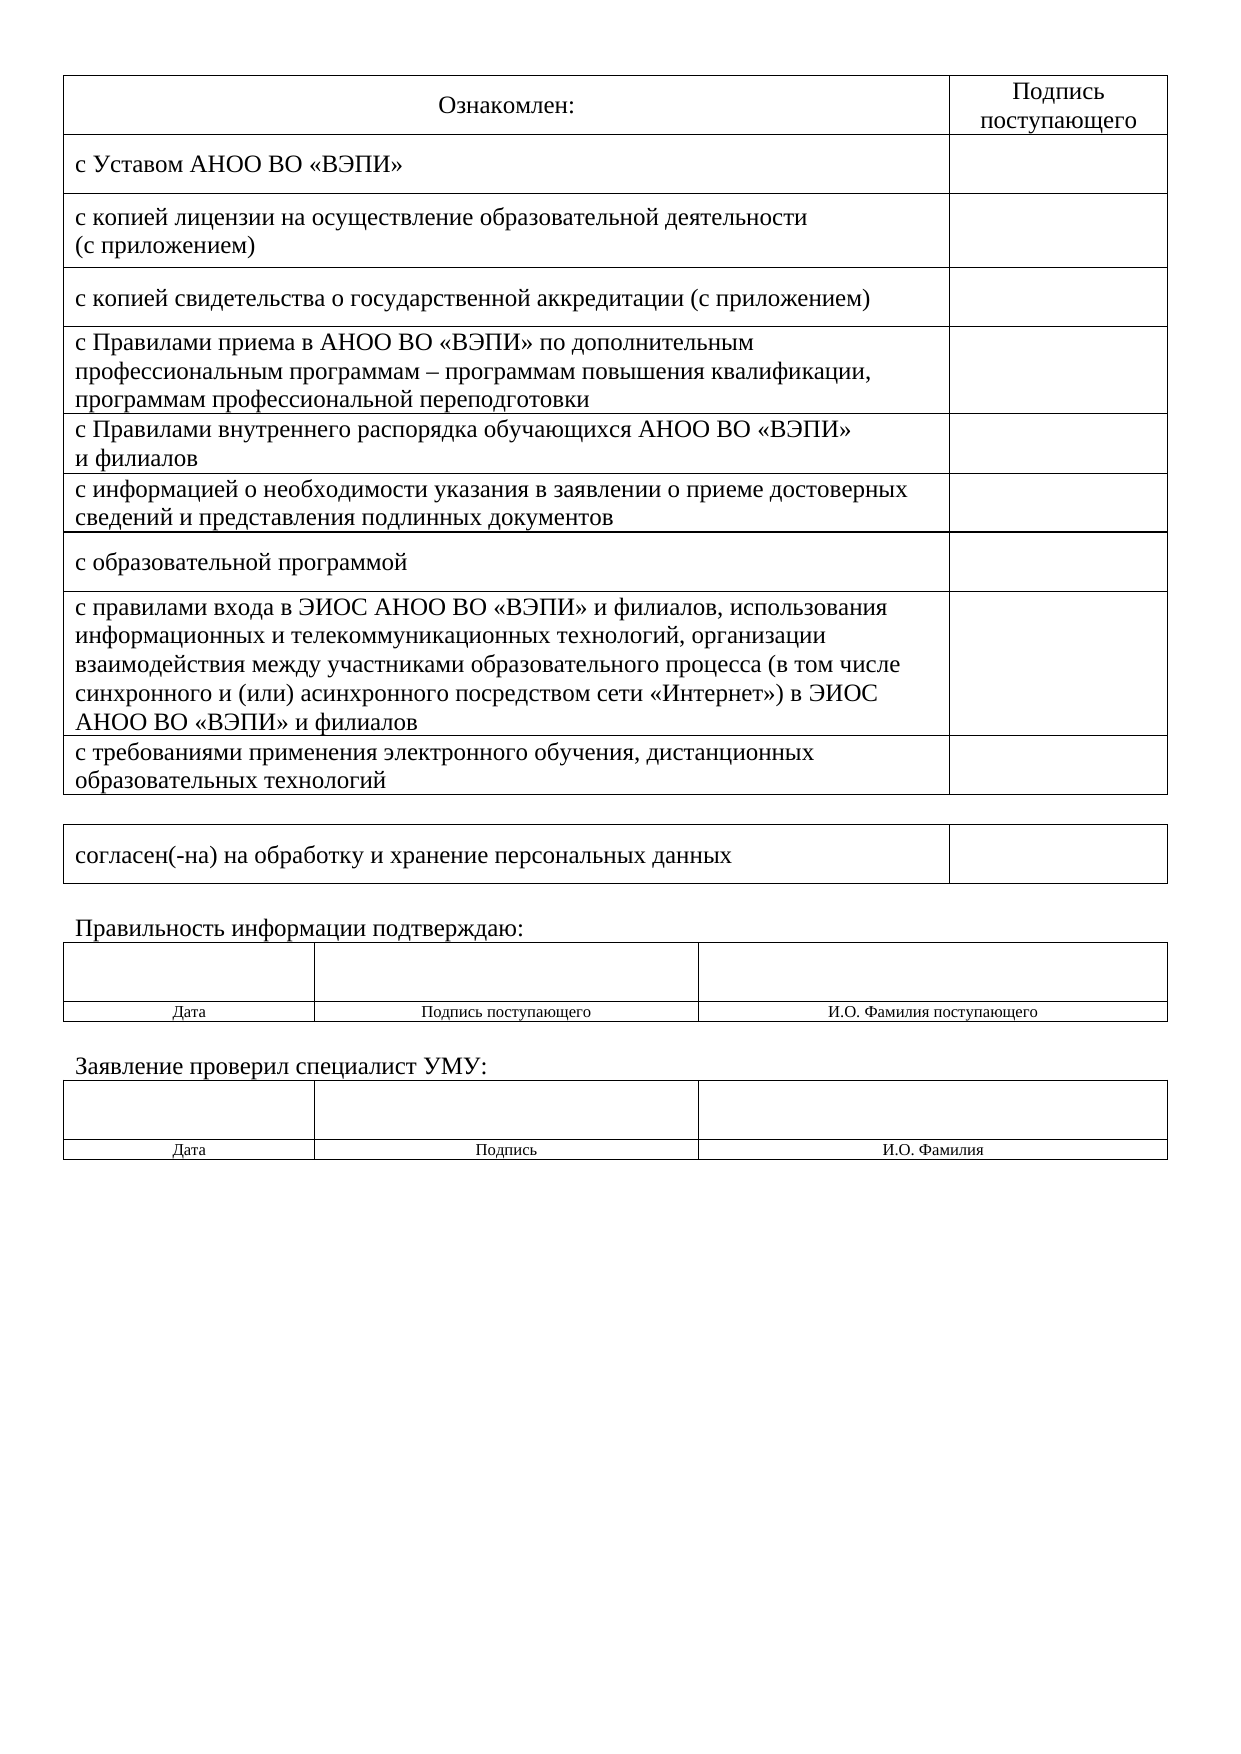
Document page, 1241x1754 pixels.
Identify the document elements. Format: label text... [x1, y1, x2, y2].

table_cell с Правилами внутреннего распорядка обучающихся АНОО ВО «ВЭПИ» и филиалов [64, 414, 949, 472]
text Правильность информации подтверждаю: [75, 913, 1165, 942]
table_header [950, 825, 1167, 883]
table_cell с правилами входа в ЭИОС АНОО ВО «ВЭПИ» и филиалов, использования информационных и телекоммуникационных технологий, организации взаимодействия между участниками образовательного процесса (в том числе синхронного и (или) асинхронного посредством сети «Интернет») в ЭИОС АНОО ВО «ВЭПИ» и филиалов [64, 592, 949, 735]
table_cell с Уставом АНОО ВО «ВЭПИ» [64, 135, 949, 193]
table_cell [950, 533, 1167, 591]
table_cell [950, 268, 1167, 326]
table_cell [950, 736, 1167, 794]
table_header согласен(-на) на обработку и хранение персональных данных [64, 825, 949, 883]
table_cell [950, 135, 1167, 193]
table_cell с копией свидетельства о государственной аккредитации (с приложением) [64, 268, 949, 326]
table_cell И.О. Фамилия поступающего [699, 1002, 1167, 1021]
table_header [699, 943, 1167, 1001]
table_cell Дата [64, 1002, 314, 1021]
table_cell с образовательной программой [64, 533, 949, 591]
table_cell с информацией о необходимости указания в заявлении о приеме достоверных сведений и представления подлинных документов [64, 474, 949, 531]
table_header [315, 1081, 698, 1139]
table_cell [950, 327, 1167, 413]
table_header [315, 943, 698, 1001]
table_cell [950, 592, 1167, 735]
table_header [64, 1081, 314, 1139]
table_header Ознакомлен: [64, 76, 949, 133]
table_cell с Правилами приема в АНОО ВО «ВЭПИ» по дополнительным профессиональным программам – программам повышения квалификации, программам профессиональной переподготовки [64, 327, 949, 413]
table_header [699, 1081, 1167, 1139]
table_cell [950, 194, 1167, 267]
table_cell с копией лицензии на осуществление образовательной деятельности (с приложением) [64, 194, 949, 267]
table_header Подпись поступающего [950, 76, 1167, 133]
table_cell с требованиями применения электронного обучения, дистанционных образовательных технологий [64, 736, 949, 794]
table_cell [950, 474, 1167, 531]
table_cell Подпись [315, 1140, 698, 1159]
table_cell И.О. Фамилия [699, 1140, 1167, 1159]
table_cell Подпись поступающего [315, 1002, 698, 1021]
table_header [64, 943, 314, 1001]
text Заявление проверил специалист УМУ: [75, 1051, 1165, 1079]
table_cell [950, 414, 1167, 472]
table_cell Дата [64, 1140, 314, 1159]
